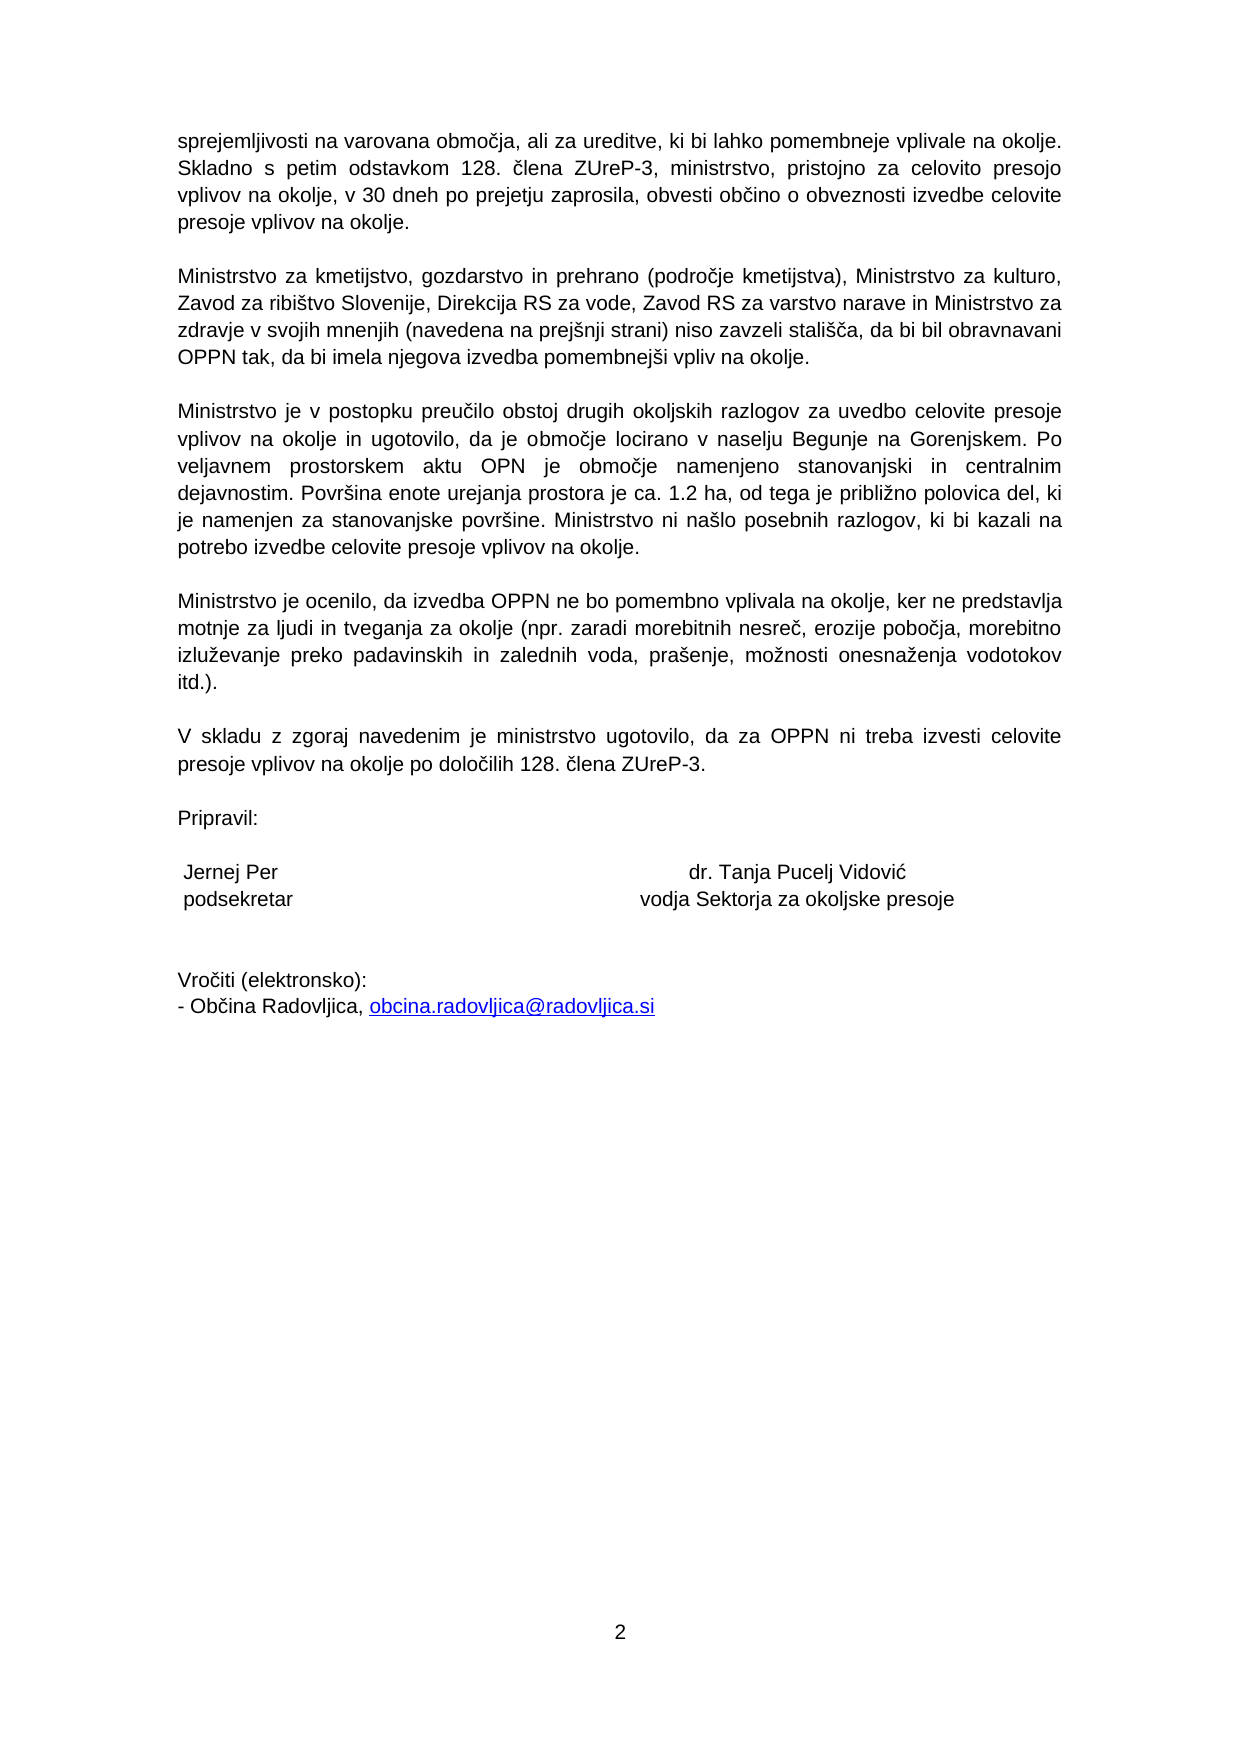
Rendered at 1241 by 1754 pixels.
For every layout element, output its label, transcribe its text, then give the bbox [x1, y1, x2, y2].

text Ministrstvo je ocenilo, da izvedba OPPN ne bo pomembno vplivala na okolje, ker ne predstavlja motnje za ljudi in tveganja za okolje (npr. zaradi morebitnih nesreč, erozije pobočja, morebitno izluževanje preko padavinskih in zalednih voda, prašenje, možnosti onesnaženja vodotokov itd.). [177, 586, 1063, 694]
text Ministrstvo za kmetijstvo, gozdarstvo in prehrano (področje kmetijstva), Ministrstvo za kulturo, Zavod za ribištvo Slovenije, Direkcija RS za vode, Zavod RS za varstvo narave in Ministrstvo za zdravje v svojih mnenjih (navedena na prejšnji strani) niso zavzeli stališča, da bi bil obravnavani OPPN tak, da bi imela njegova izvedba pomembnejši vpliv na okolje. [177, 261, 1063, 369]
text Ministrstvo je v postopku preučilo obstoj drugih okoljskih razlogov za uvedbo celovite presoje vplivov na okolje in ugotovilo, da je območje locirano v naselju Begunje na Gorenjskem. Po veljavnem prostorskem aktu OPN je območje namenjeno stanovanjski in centralnim dejavnostim. Površina enote urejanja prostora je ca. 1.2 ha, od tega je približno polovica del, ki je namenjen za stanovanjske površine. Ministrstvo ni našlo posebnih razlogov, ki bi kazali na potrebo izvedbe celovite presoje vplivov na okolje. [177, 396, 1063, 559]
text V skladu z zgoraj navedenim je ministrstvo ugotovilo, da za OPPN ni treba izvesti celovite presoje vplivov na okolje po določilih 128. člena ZUreP-3. [177, 721, 1063, 775]
text Jernej Per dr. Tanja Pucelj Vidović [177, 857, 1063, 884]
text - Občina Radovljica, obcina.radovljica@radovljica.si [177, 992, 1063, 1019]
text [177, 125, 1063, 234]
text Pripravil: [177, 802, 1063, 829]
text podsekretar vodja Sektorja za okoljske presoje [177, 884, 1063, 911]
text Vročiti (elektronsko): [177, 965, 1063, 992]
